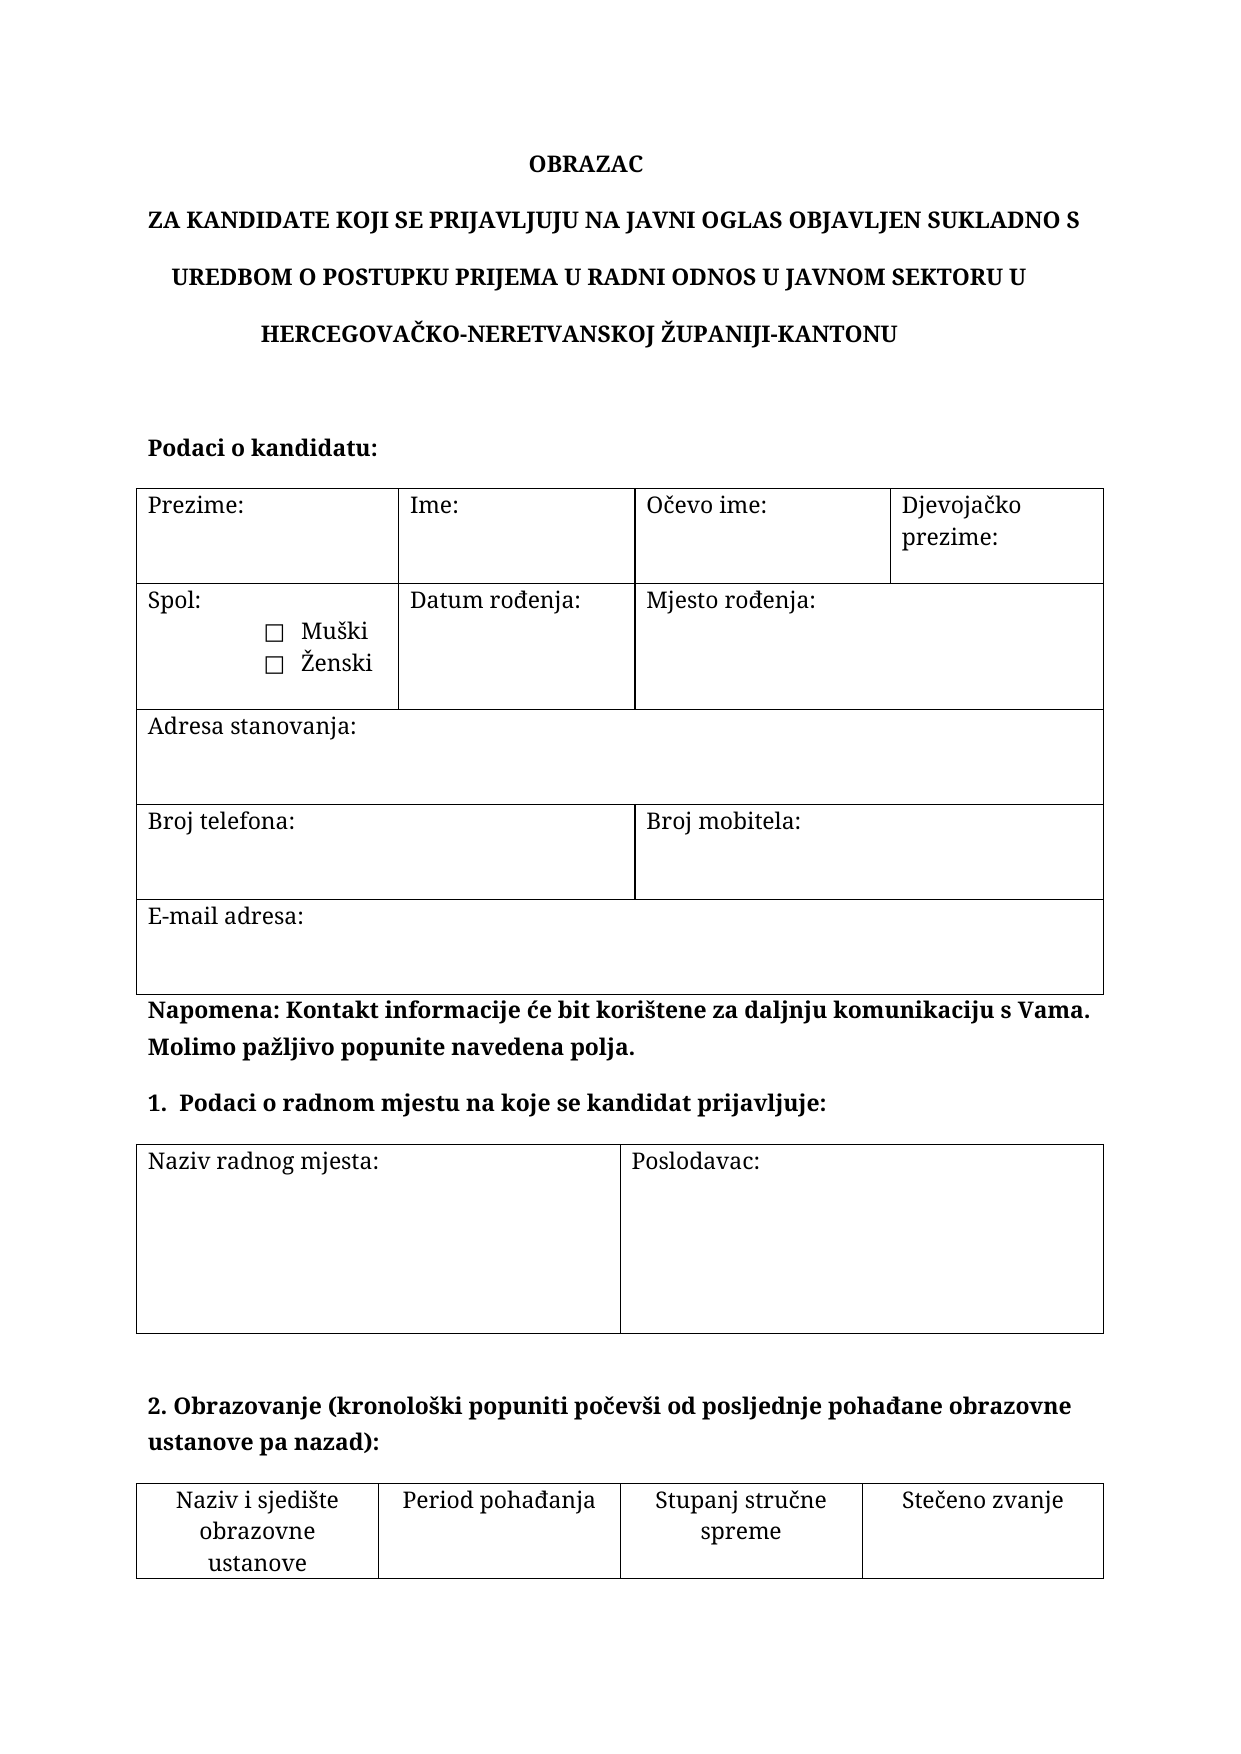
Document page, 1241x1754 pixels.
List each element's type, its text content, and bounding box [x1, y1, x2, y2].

text Napomena: Kontakt informacije će bit korištene za daljnju komunikaciju s Vama. Molimo pažljivo popunite navedena polja. [148, 995, 1093, 1062]
text HERCEGOVAČKO-NERETVANSKOJ ŽUPANIJI-KANTONU [148, 318, 1093, 349]
table_cell Adresa stanovanja: [137, 710, 1103, 804]
table_header Djevojačko prezime: [891, 489, 1103, 583]
text ZA KANDIDATE KOJI SE PRIJAVLJUJU NA JAVNI OGLAS OBJAVLJEN SUKLADNO S [148, 204, 1093, 236]
text 2. Obrazovanje (kronološki popuniti počevši od posljednje pohađane obrazovne ustanove pa nazad): [148, 1390, 1093, 1457]
table_cell Datum rođenja: [399, 584, 634, 709]
text 1. Podaci o radnom mjestu na koje se kandidat prijavljuje: [148, 1087, 1093, 1118]
table_cell E-mail adresa: [137, 900, 1103, 993]
table_cell Mjesto rođenja: [636, 584, 1103, 709]
text Podaci o kandidatu: [148, 431, 1093, 463]
table_cell Broj telefona: [137, 805, 634, 899]
table_header Stečeno zvanje [863, 1484, 1103, 1578]
table_header Očevo ime: [636, 489, 890, 583]
table_header Ime: [399, 489, 634, 583]
table_header Period pohađanja [379, 1484, 620, 1578]
table_header Naziv i sjedište obrazovne ustanove [137, 1484, 378, 1578]
table_cell Broj mobitela: [636, 805, 1103, 899]
text UREDBOM O POSTUPKU PRIJEMA U RADNI ODNOS U JAVNOM SEKTORU U [148, 261, 1093, 292]
table_cell Spol: Muški Ženski [137, 584, 398, 709]
text OBRAZAC [148, 148, 1093, 179]
table_header Prezime: [137, 489, 398, 583]
table_header Stupanj stručne spreme [621, 1484, 862, 1578]
table_header Naziv radnog mjesta: [137, 1145, 620, 1332]
table_header Poslodavac: [621, 1145, 1103, 1332]
